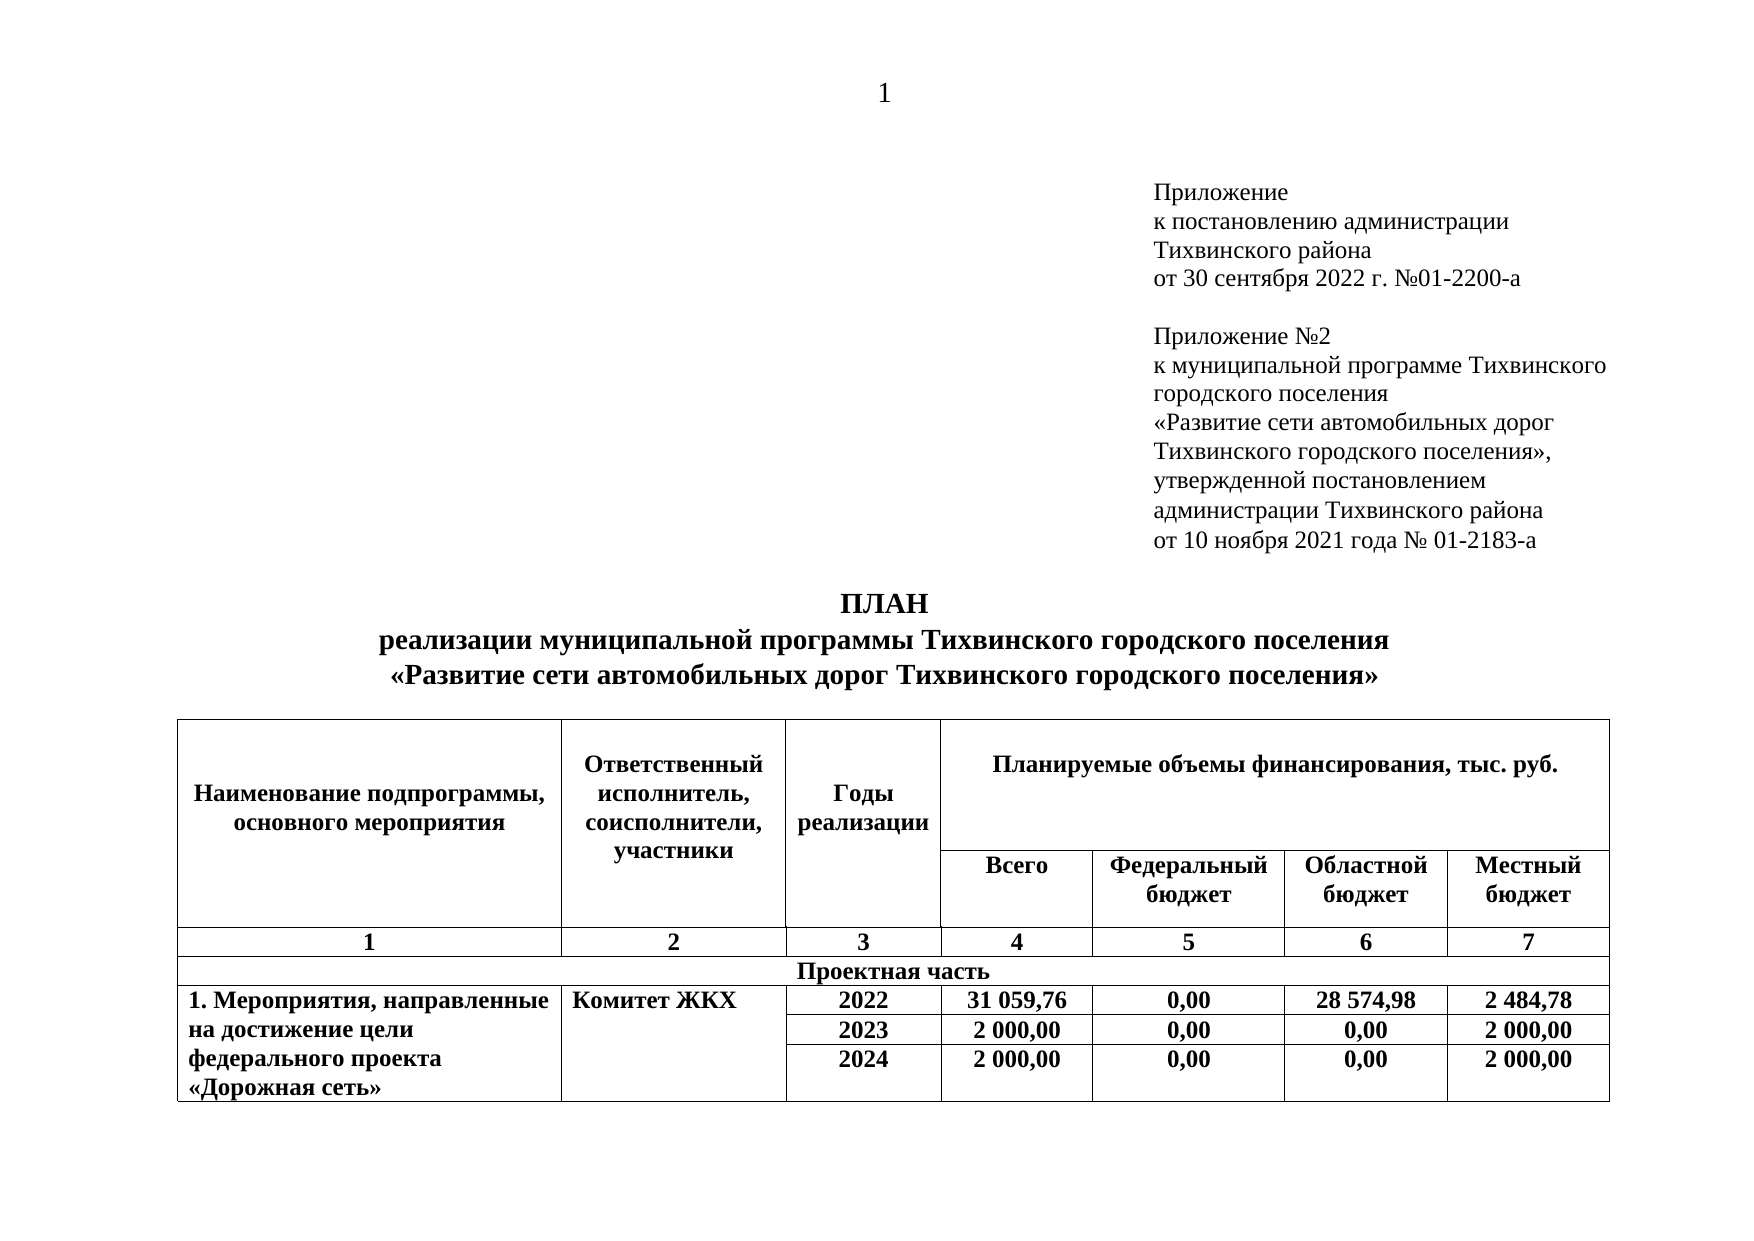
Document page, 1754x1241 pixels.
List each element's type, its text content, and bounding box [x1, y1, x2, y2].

table_cell 6 [1285, 928, 1447, 956]
table_cell 28 574,98 [1285, 986, 1447, 1014]
table_cell Областной бюджет [1285, 851, 1447, 926]
text городского поселения [1153, 378, 1665, 407]
table_cell 2023 [787, 1015, 941, 1043]
text администрации Тихвинского района [1153, 495, 1665, 524]
text к постановлению администрации [1153, 206, 1665, 235]
text Приложение [1153, 177, 1665, 206]
table_header Годы реализации [786, 720, 940, 926]
table_cell 0,00 [1093, 1045, 1284, 1101]
table_header Наименование подпрограммы, основного мероприятия [178, 720, 561, 926]
table_cell Местный бюджет [1448, 851, 1609, 926]
table_cell 2 000,00 [942, 1015, 1092, 1043]
text ПЛАН [103, 586, 1665, 620]
text от 10 ноября 2021 года № 01-2183-а [1153, 526, 1665, 554]
text Тихвинского района [1153, 235, 1665, 263]
table_cell 1. Мероприятия, направленные на достижение цели федерального проекта «Дорожная сеть» [178, 986, 561, 1101]
text от 30 сентября 2022 г. №01-2200-а [1153, 263, 1665, 292]
table_cell 3 [787, 928, 941, 956]
table_cell Комитет ЖКХ [562, 986, 786, 1101]
text Приложение №2 [1153, 321, 1665, 350]
table_cell 5 [1093, 928, 1284, 956]
table_cell Федеральный бюджет [1093, 851, 1284, 926]
table_header Планируемые объемы финансирования, тыс. руб. [941, 720, 1609, 849]
table_cell 2 000,00 [942, 1045, 1092, 1101]
table_header Ответственный исполнитель, соисполнители, участники [562, 720, 785, 926]
table_cell 0,00 [1285, 1045, 1447, 1101]
text «Развитие сети автомобильных дорог Тихвинского городского поселения» [103, 657, 1665, 691]
table_cell 2 484,78 [1448, 986, 1609, 1014]
table_cell 0,00 [1093, 986, 1284, 1014]
text к муниципальной программе Тихвинского [1153, 350, 1665, 378]
text Тихвинского городского поселения», [1153, 436, 1665, 465]
text реализации муниципальной программы Тихвинского городского поселения [103, 622, 1665, 655]
table_cell 0,00 [1093, 1015, 1284, 1043]
table_cell Проектная часть [178, 957, 1609, 985]
table_cell 7 [1448, 928, 1609, 956]
table_cell 1 [178, 928, 561, 956]
table_cell 2 000,00 [1448, 1015, 1609, 1043]
table_cell 31 059,76 [942, 986, 1092, 1014]
table_cell 2 [562, 928, 786, 956]
text утвержденной постановлением [1153, 465, 1665, 493]
table_cell 2 000,00 [1448, 1045, 1609, 1101]
table_cell Всего [941, 851, 1092, 926]
table_cell 2024 [787, 1045, 941, 1101]
text «Развитие сети автомобильных дорог [1153, 407, 1665, 436]
table_cell 2022 [787, 986, 941, 1014]
table_cell 4 [942, 928, 1092, 956]
table_cell 0,00 [1285, 1015, 1447, 1043]
